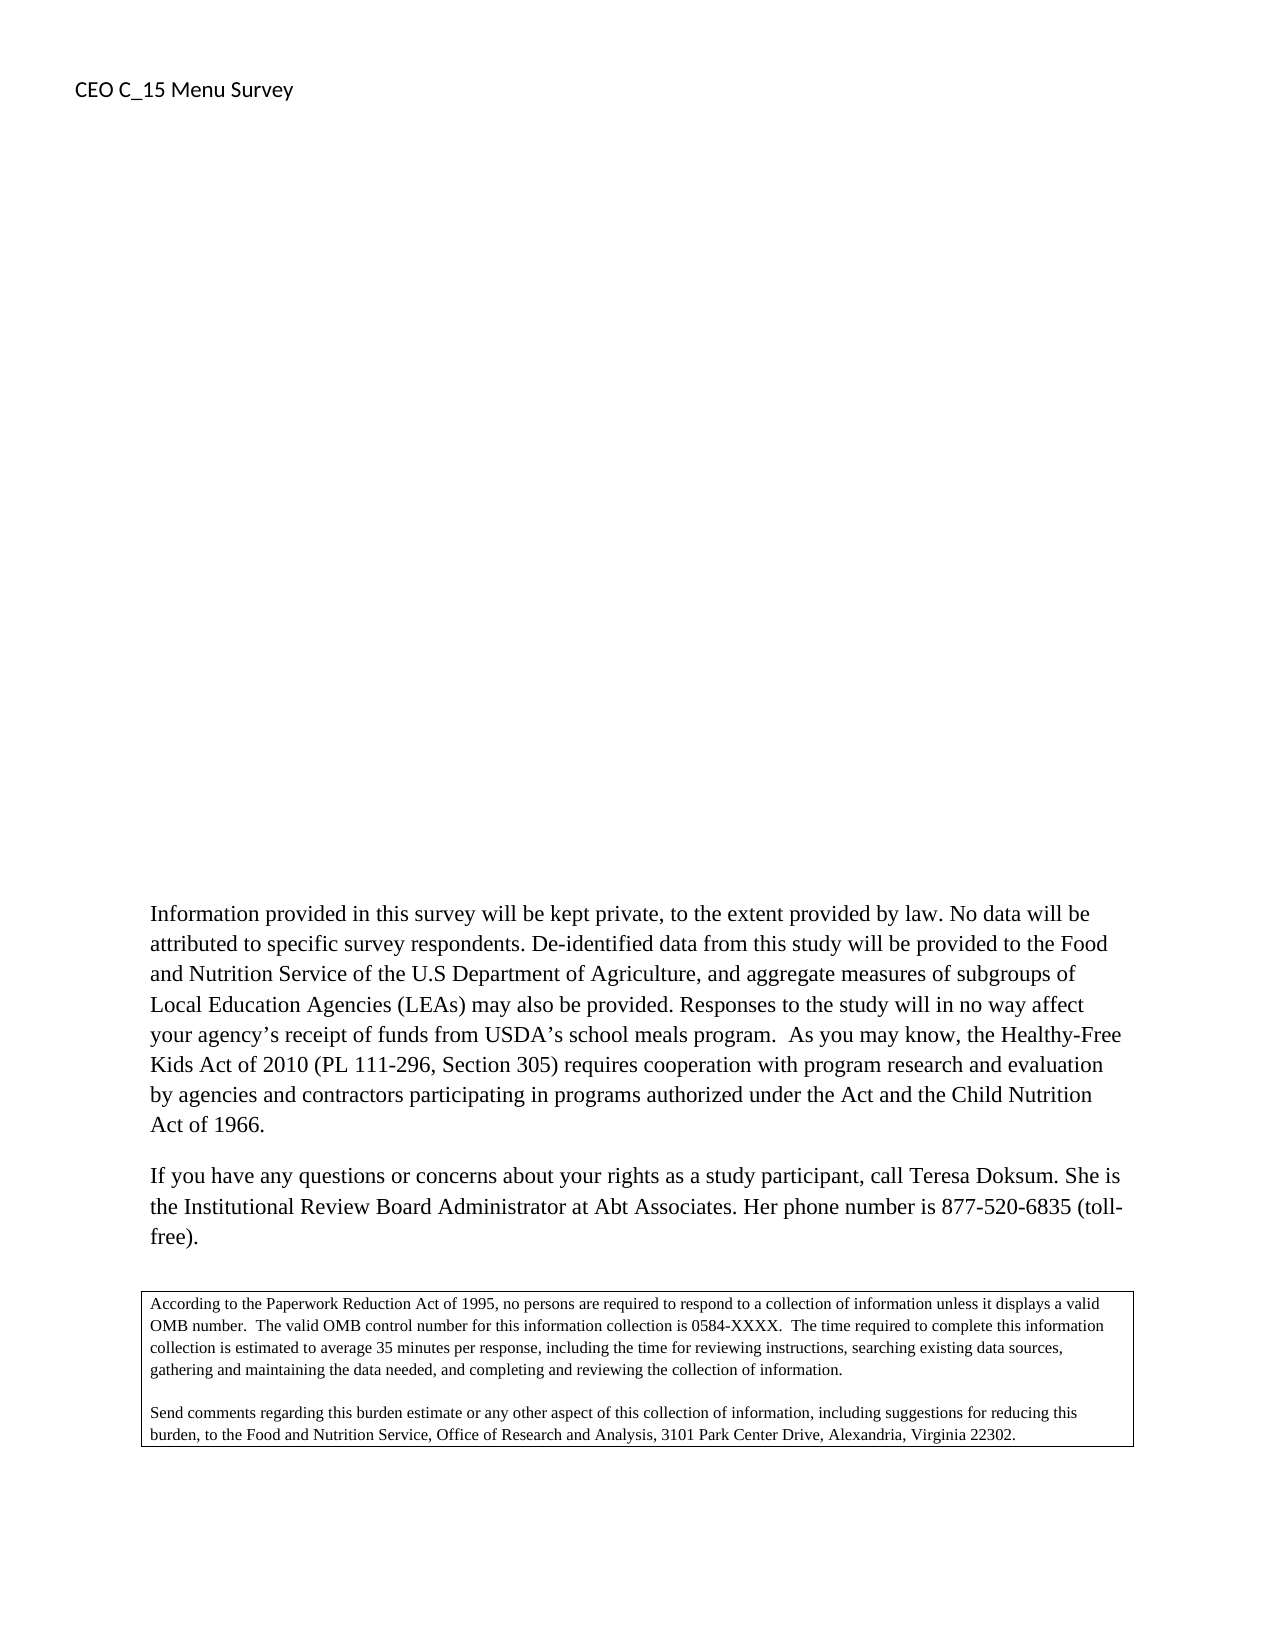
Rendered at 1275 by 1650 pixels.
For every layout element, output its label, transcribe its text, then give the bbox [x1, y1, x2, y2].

text Information provided in this survey will be kept private, to the extent provided by law. No data will be attributed to specific survey respondents. De-identified data from this study will be provided to the Food and Nutrition Service of the U.S Department of Agriculture, and aggregate measures of subgroups of Local Education Agencies (LEAs) may also be provided. Responses to the study will in no way affect your agency’s receipt of funds from USDA’s school meals program. As you may know, the Healthy-Free Kids Act of 2010 (PL 111-296, Section 305) requires cooperation with program research and evaluation by agencies and contractors participating in programs authorized under the Act and the Child Nutrition Act of 1966. [150, 900, 1125, 1138]
text If you have any questions or concerns about your rights as a study participant, call Teresa Doksum. She is the Institutional Review Board Administrator at Abt Associates. Her phone number is 877-520-6835 (toll-free). [150, 1162, 1125, 1249]
text Send comments regarding this burden estimate or any other aspect of this collection of information, including suggestions for reducing this burden, to the Food and Nutrition Service, Office of Research and Analysis, 3101 Park Center Drive, Alexandria, Virginia 22302. [142, 1399, 1133, 1446]
text According to the Paperwork Reduction Act of 1995, no persons are required to respond to a collection of information unless it displays a valid OMB number. The valid OMB control number for this information collection is 0584-XXXX. The time required to complete this information collection is estimated to average 35 minutes per response, including the time for reviewing instructions, searching existing data sources, gathering and maintaining the data needed, and completing and reviewing the collection of information. [142, 1292, 1133, 1379]
